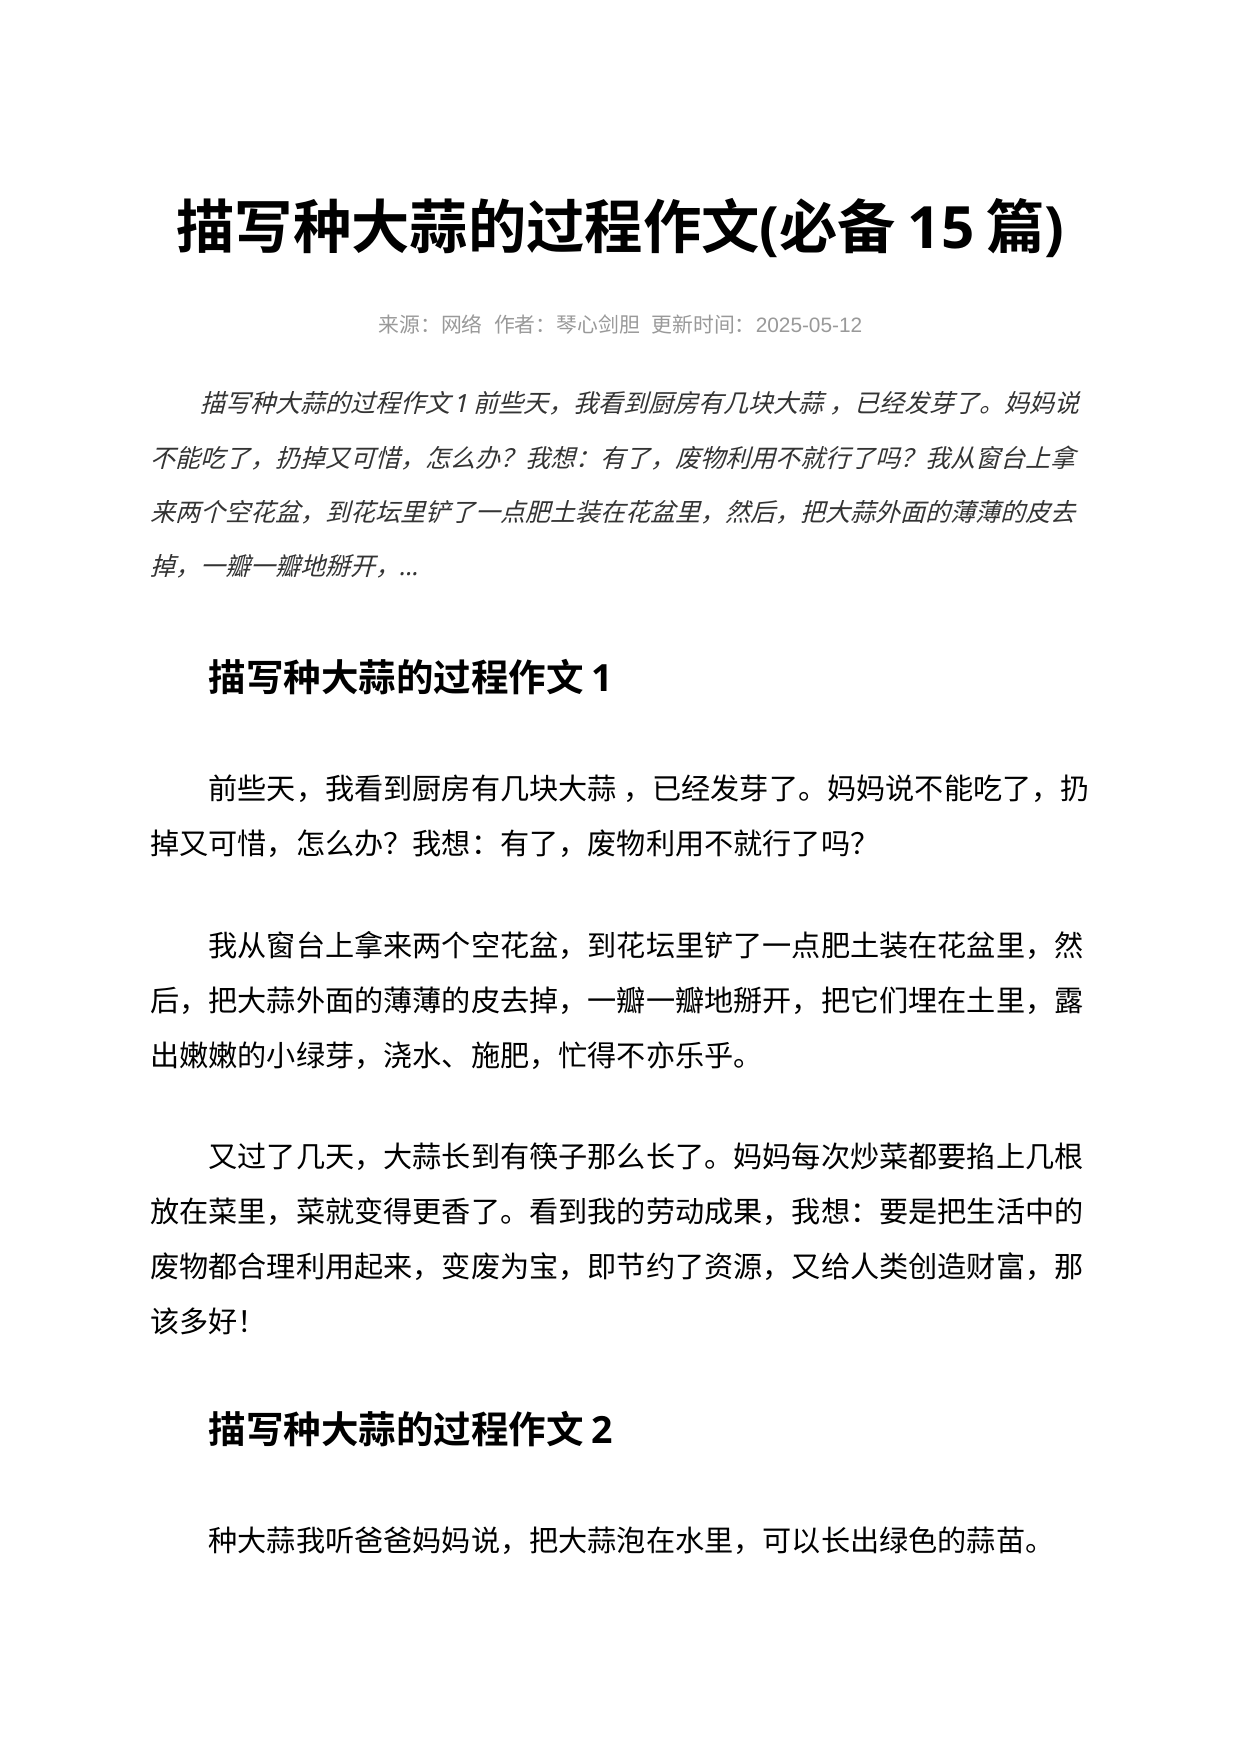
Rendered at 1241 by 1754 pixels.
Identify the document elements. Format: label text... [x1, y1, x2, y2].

text 描写种大蒜的过程作文2 [150, 1400, 1090, 1455]
text 描写种大蒜的过程作文1 [150, 648, 1090, 703]
text 又过了几天，大蒜长到有筷子那么长了。妈妈每次炒菜都要掐上几根放在菜里，菜就变得更香了。看到我的劳动成果，我想：要是把生活中的废物都合理利用起来，变废为宝，即节约了资源，又给人类创造财富，那该多好！ [150, 1134, 1090, 1341]
subtitle 描写种大蒜的过程作文(必备15篇) [150, 181, 1090, 266]
text 我从窗台上拿来两个空花盆，到花坛里铲了一点肥土装在花盆里，然后，把大蒜外面的薄薄的皮去掉，一瓣一瓣地掰开，把它们埋在土里，露出嫩嫩的小绿芽，浇水、施肥，忙得不亦乐乎。 [150, 922, 1090, 1074]
text 来源：网络 作者：琴心剑胆 更新时间：2025-05-12 [150, 313, 1090, 337]
text 前些天，我看到厨房有几块大蒜 ，已经发芽了。妈妈说不能吃了，扔掉又可惜，怎么办？我想：有了，废物利用不就行了吗？ [150, 766, 1090, 863]
text 种大蒜我听爸爸妈妈说，把大蒜泡在水里，可以长出绿色的蒜苗。 [150, 1518, 1090, 1560]
text 描写种大蒜的过程作文1前些天，我看到厨房有几块大蒜 ，已经发芽了。妈妈说不能吃了，扔掉又可惜，怎么办？我想：有了，废物利用不就行了吗？我从窗台上拿来两个空花盆，到花坛里铲了一点肥土装在花盆里，然后，把大蒜外面的薄薄的皮去掉，一瓣一瓣地掰开，... [150, 384, 1090, 583]
